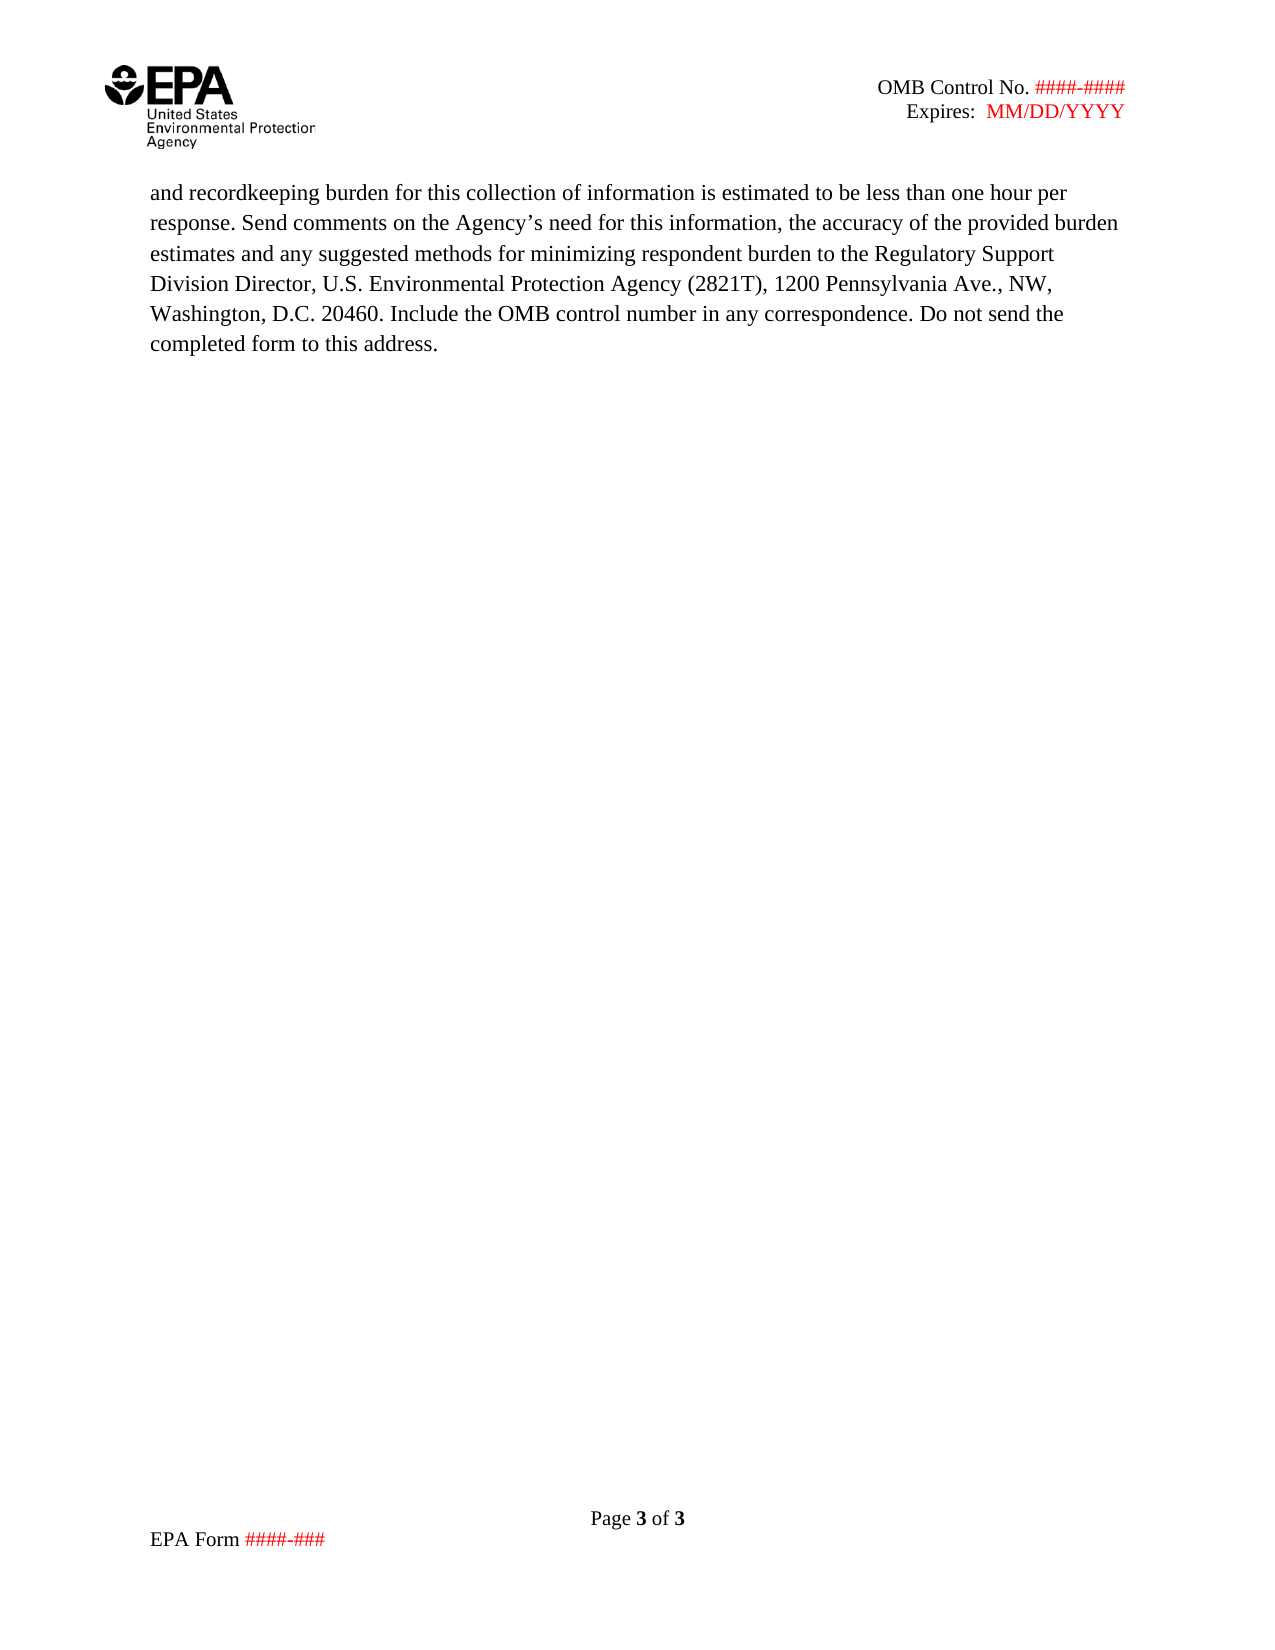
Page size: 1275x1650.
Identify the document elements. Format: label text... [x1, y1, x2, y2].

picture [104, 65, 316, 149]
